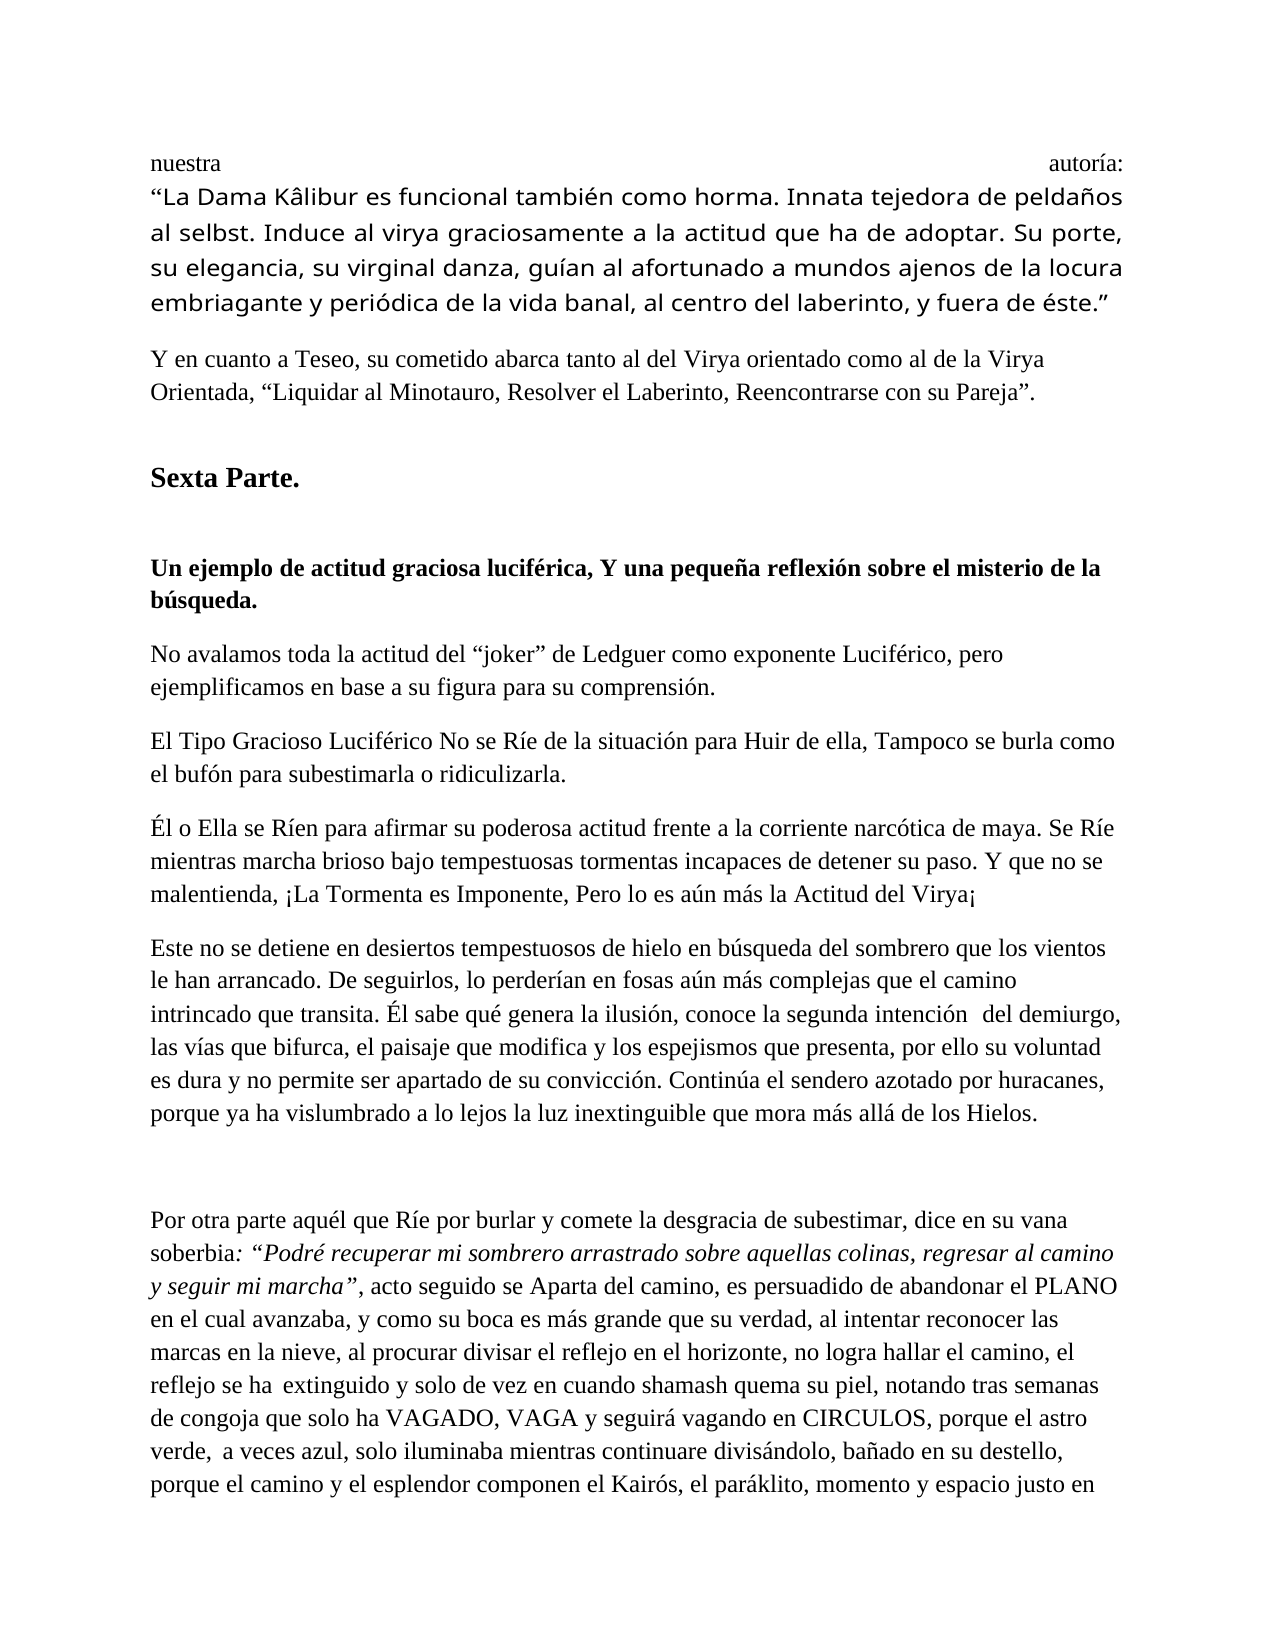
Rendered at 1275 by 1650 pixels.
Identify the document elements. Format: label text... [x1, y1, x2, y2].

text No avalamos toda la actitud del “joker” de Ledguer como exponente Luciférico, pero ejemplificamos en base a su figura para su comprensión. [150, 639, 1135, 701]
text Él o Ella se Ríen para afirmar su poderosa actitud frente a la corriente narcótica de maya. Se Ríe mientras marcha brioso bajo tempestuosas tormentas incapaces de detener su paso. Y que no se malentienda, ¡La Tormenta es Imponente, Pero lo es aún más la Actitud del Virya¡ [150, 813, 1135, 908]
text Y en cuanto a Teseo, su cometido abarca tanto al del Virya orientado como al de la Virya Orientada, “Liquidar al Minotauro, Resolver el Laberinto, Reencontrarse con su Pareja”. [150, 344, 1135, 406]
subtitle Sexta Parte. [150, 460, 1135, 493]
text El Tipo Gracioso Luciférico No se Ríe de la situación para Huir de ella, Tampoco se burla como el bufón para subestimarla o ridiculizarla. [150, 726, 1126, 788]
text Este no se detiene en desiertos tempestuosos de hielo en búsqueda del sombrero que los vientos le han arrancado. De seguirlos, lo perderían en fosas aún más complejas que el camino intrincado que transita. Él sabe qué genera la ilusión, conoce la segunda intención del demiurgo, las vías que bifurca, el paisaje que modifica y los espejismos que presenta, por ello su voluntad es dura y no permite ser apartado de su convicción. Continúa el sendero azotado por huracanes, porque ya ha vislumbrado a lo lejos la luz inextinguible que mora más allá de los Hielos. [150, 933, 1123, 1126]
subtitle Un ejemplo de actitud graciosa luciférica, Y una pequeña reflexión sobre el misterio de la búsqueda. [150, 553, 1135, 614]
text “La Dama Kâlibur es funcional también como horma. Innata tejedora de peldaños al selbst. Induce al virya graciosamente a la actitud que ha de adoptar. Su porte, su elegancia, su virginal danza, guían al afortunado a mundos ajenos de la locura embriagante y periódica de la vida banal, al centro del laberinto, y fuera de éste.” [150, 181, 1124, 318]
text nuestra autoría: [150, 148, 1135, 177]
text Por otra parte aquél que Ríe por burlar y comete la desgracia de subestimar, dice en su vana soberbia: “Podré recuperar mi sombrero arrastrado sobre aquellas colinas, regresar al camino y seguir mi marcha”, acto seguido se Aparta del camino, es persuadido de abandonar el PLANO en el cual avanzaba, y como su boca es más grande que su verdad, al intentar reconocer las marcas en la nieve, al procurar divisar el reflejo en el horizonte, no logra hallar el camino, el reflejo se ha extinguido y solo de vez en cuando shamash quema su piel, notando tras semanas de congoja que solo ha VAGADO, VAGA y seguirá vagando en CIRCULOS, porque el astro verde, a veces azul, solo iluminaba mientras continuare divisándolo, bañado en su destello, porque el camino y el esplendor componen el Kairós, el paráklito, momento y espacio justo en [150, 1205, 1121, 1498]
